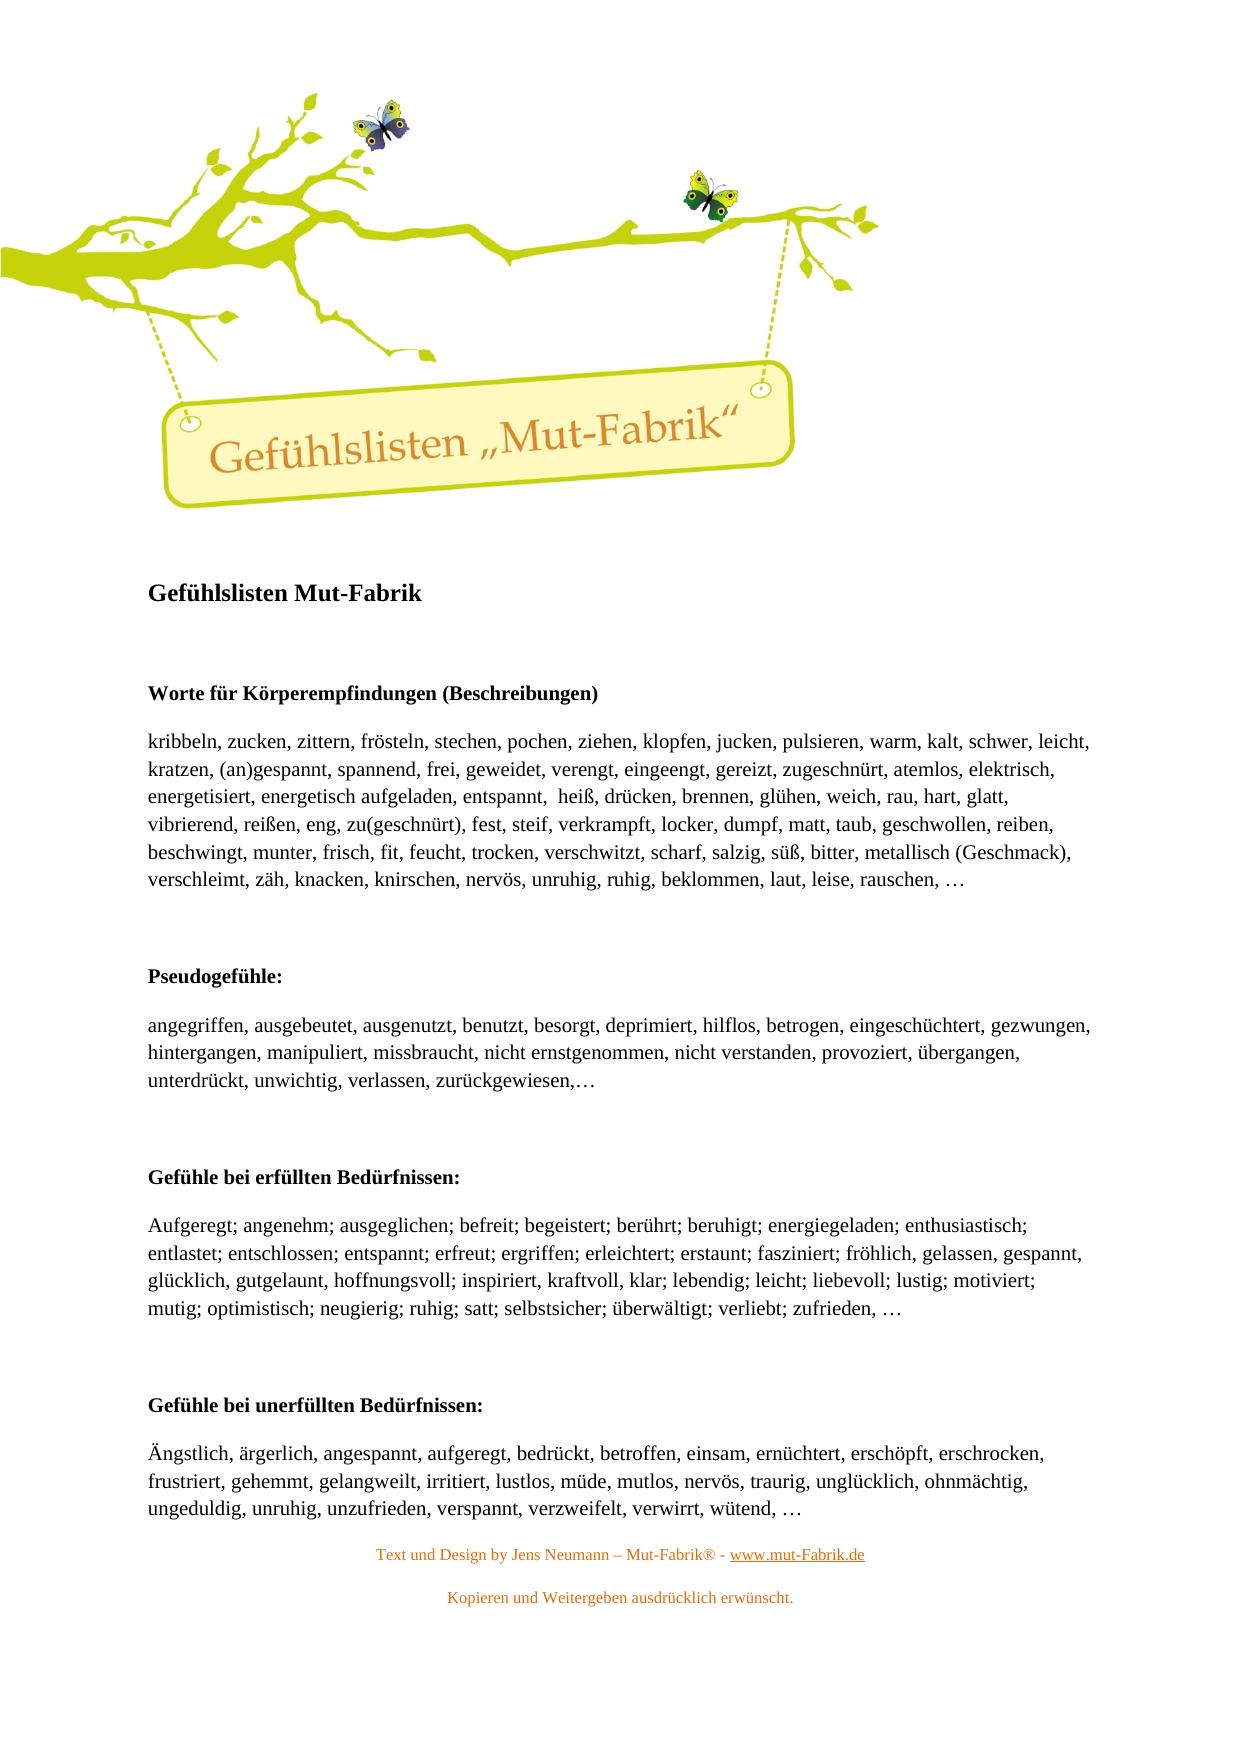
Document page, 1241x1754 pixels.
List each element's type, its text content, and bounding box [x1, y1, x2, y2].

text Text und Design by Jens Neumann – Mut-Fabrik® - www.mut-Fabrik.de [148, 1545, 1093, 1564]
text kribbeln, zucken, zittern, frösteln, stechen, pochen, ziehen, klopfen, jucken, pulsieren, warm, kalt, schwer, leicht, kratzen, (an)gespannt, spannend, frei, geweidet, verengt, eingeengt, gereizt, zugeschnürt, atemlos, elektrisch, energetisiert, energetisch aufgeladen, entspannt, heiß, drücken, brennen, glühen, weich, rau, hart, glatt, vibrierend, reißen, eng, zu(geschnürt), fest, steif, verkrampft, locker, dumpf, matt, taub, geschwollen, reiben, beschwingt, munter, frisch, fit, feucht, trocken, verschwitzt, scharf, salzig, süß, bitter, metallisch (Geschmack), verschleimt, zäh, knacken, knirschen, nervös, unruhig, ruhig, beklommen, laut, leise, rauschen, … [148, 729, 1093, 891]
text Gefühle bei erfüllten Bedürfnissen: [148, 1164, 1093, 1189]
text Gefühle bei unerfüllten Bedürfnissen: [148, 1393, 1093, 1417]
text Ängstlich, ärgerlich, angespannt, aufgeregt, bedrückt, betroffen, einsam, ernüchtert, erschöpft, erschrocken, frustriert, gehemmt, gelangweilt, irritiert, lustlos, müde, mutlos, nervös, traurig, unglücklich, ohnmächtig, ungeduldig, unruhig, unzufrieden, verspannt, verzweifelt, verwirrt, wütend, … [148, 1441, 1093, 1520]
text Aufgeregt; angenehm; ausgeglichen; befreit; begeistert; berührt; beruhigt; energiegeladen; enthusiastisch; entlastet; entschlossen; entspannt; erfreut; ergriffen; erleichtert; erstaunt; fasziniert; fröhlich, gelassen, gespannt, glücklich, gutgelaunt, hoffnungsvoll; inspiriert, kraftvoll, klar; lebendig; leicht; liebevoll; lustig; motiviert; mutig; optimistisch; neugierig; ruhig; satt; selbstsicher; überwältigt; verliebt; zufrieden, … [148, 1213, 1093, 1320]
text Pseudogefühle: [148, 964, 1093, 988]
text Kopieren und Weitergeben ausdrücklich erwünscht. [148, 1588, 1093, 1607]
text angegriffen, ausgebeutet, ausgenutzt, benutzt, besorgt, deprimiert, hilflos, betrogen, eingeschüchtert, gezwungen, hintergangen, manipuliert, missbraucht, nicht ernstgenommen, nicht verstanden, provoziert, übergangen, unterdrückt, unwichtig, verlassen, zurückgewiesen,… [148, 1012, 1093, 1092]
text Gefühlslisten Mut-Fabrik [148, 578, 1093, 607]
picture [0, 24, 937, 557]
text Worte für Körperempfindungen (Beschreibungen) [148, 681, 1093, 705]
